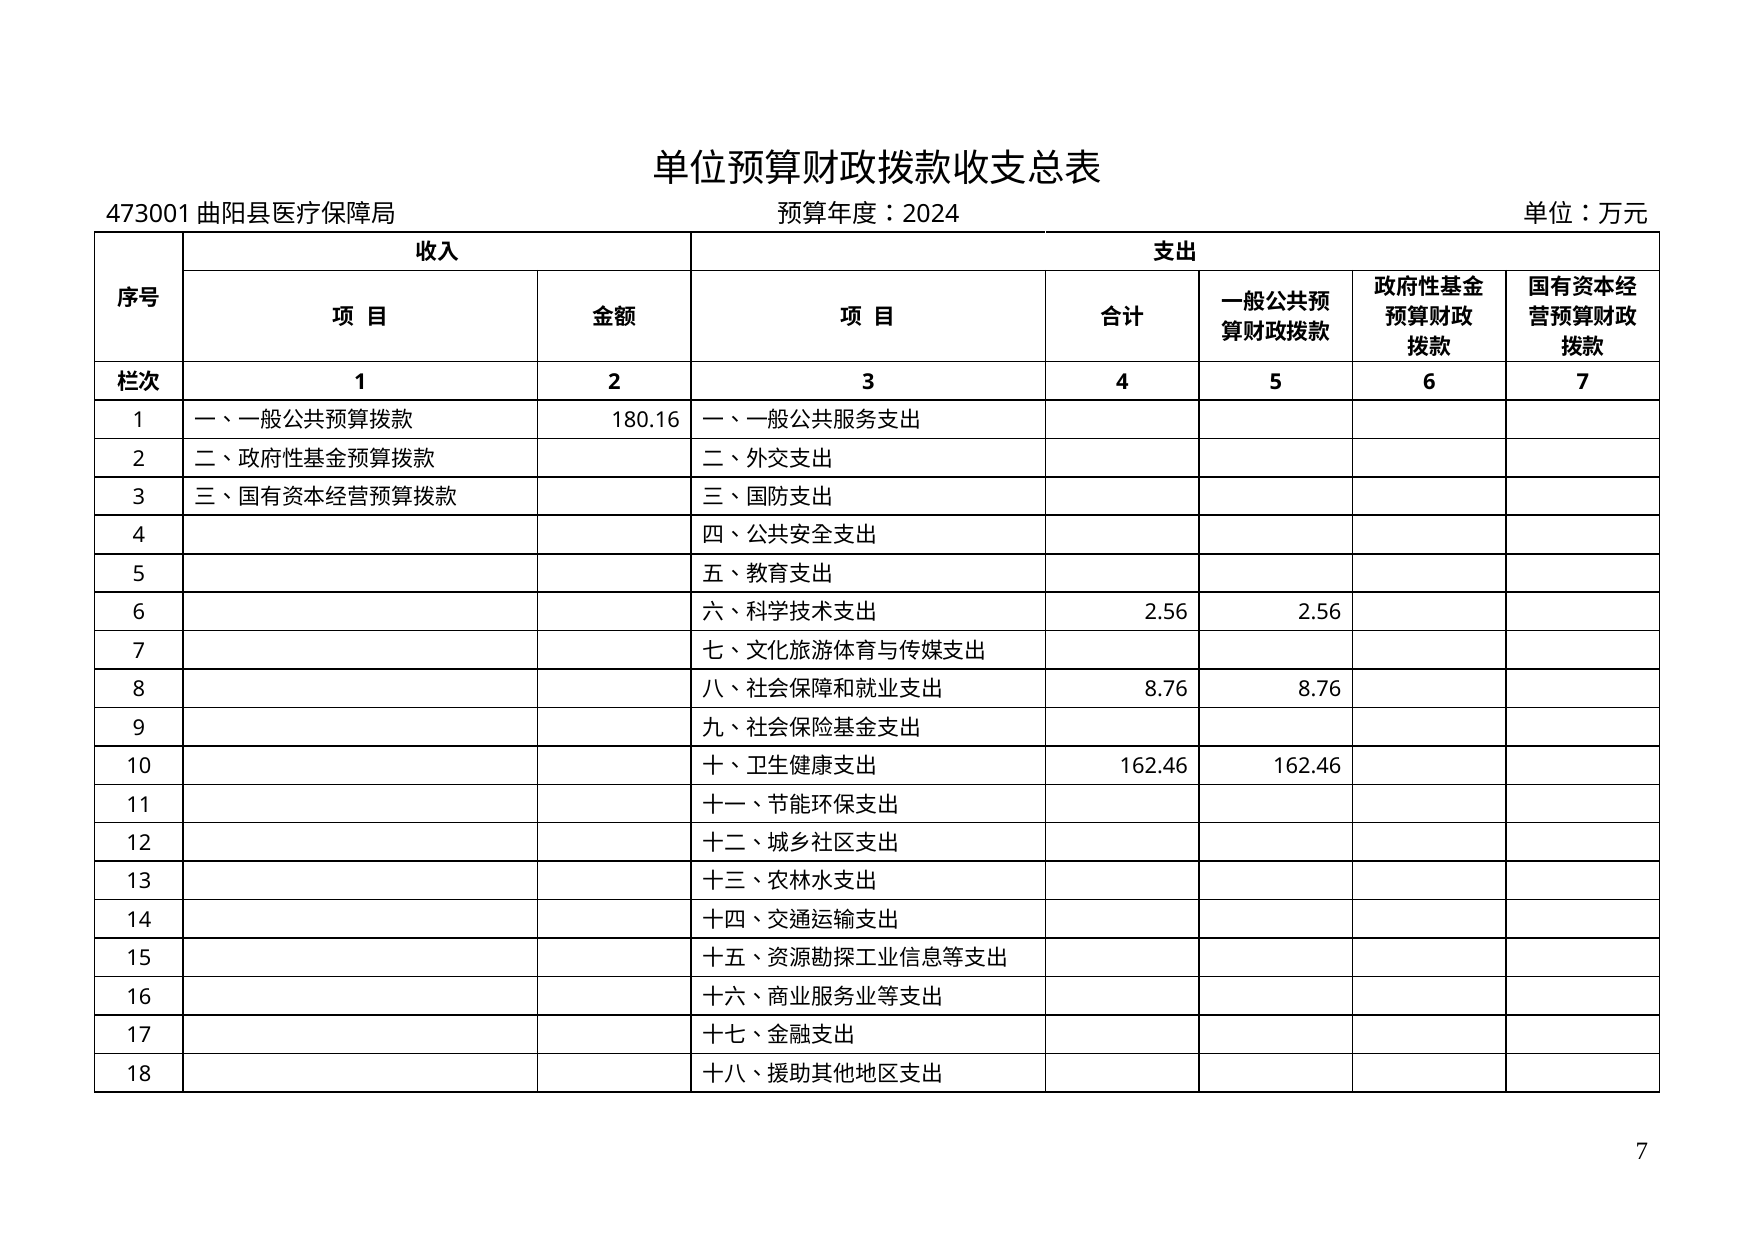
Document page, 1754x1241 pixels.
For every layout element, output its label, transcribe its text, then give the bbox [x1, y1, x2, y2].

table_cell 5 [1200, 362, 1352, 399]
table_cell 一、一般公共服务支出 [692, 401, 1045, 437]
table_cell [1353, 823, 1505, 860]
table_cell [1046, 862, 1198, 899]
table_cell 一般公共预算财政拨款 [1200, 271, 1352, 361]
table_cell [1200, 439, 1352, 476]
table_cell 7 [95, 631, 182, 668]
table_cell [184, 1054, 537, 1091]
table_cell 十五、资源勘探工业信息等支出 [692, 939, 1045, 976]
table_cell [184, 1016, 537, 1052]
table_cell [538, 862, 690, 899]
table_cell 1 [184, 362, 537, 399]
table_cell [1200, 516, 1352, 553]
table_cell 一、一般公共预算拨款 [184, 401, 537, 437]
table_cell [1046, 631, 1198, 668]
table_cell [538, 977, 690, 1014]
table_cell [538, 555, 690, 591]
table_cell 7 [1507, 362, 1659, 399]
table_cell 二、政府性基金预算拨款 [184, 439, 537, 476]
table_cell [1353, 708, 1505, 745]
table_cell 4 [95, 516, 182, 553]
table_cell 162.46 [1046, 747, 1198, 783]
table_cell 3 [692, 362, 1045, 399]
table_cell [184, 785, 537, 822]
text 单位预算财政拨款收支总表 [106, 142, 1648, 193]
table_cell [1200, 555, 1352, 591]
table_cell [538, 939, 690, 976]
table_cell [1046, 823, 1198, 860]
table_cell 四、公共安全支出 [692, 516, 1045, 553]
table_cell [1353, 439, 1505, 476]
table_cell [538, 747, 690, 783]
table_cell [1046, 439, 1198, 476]
table_cell 2.56 [1200, 593, 1352, 630]
table_cell 2.56 [1046, 593, 1198, 630]
table_cell [538, 478, 690, 514]
table_cell [1507, 708, 1659, 745]
table_cell 十一、节能环保支出 [692, 785, 1045, 822]
table_cell 15 [95, 939, 182, 976]
table_cell 6 [95, 593, 182, 630]
table_cell [1353, 1054, 1505, 1091]
table_cell 十六、商业服务业等支出 [692, 977, 1045, 1014]
table_cell 十八、援助其他地区支出 [692, 1054, 1045, 1091]
table_cell [1507, 1054, 1659, 1091]
table_cell 支出 [692, 233, 1659, 270]
table_cell 栏次 [95, 362, 182, 399]
table_cell 8.76 [1046, 670, 1198, 707]
table_cell [184, 708, 537, 745]
table_cell 10 [95, 747, 182, 783]
table_cell [1353, 785, 1505, 822]
table_cell [538, 670, 690, 707]
table_cell 162.46 [1200, 747, 1352, 783]
table_cell [1353, 631, 1505, 668]
table_cell [1507, 939, 1659, 976]
table_cell [1046, 939, 1198, 976]
table_cell 18 [95, 1054, 182, 1091]
table_header 预算年度：2024 [692, 195, 1045, 231]
table_cell [1200, 862, 1352, 899]
table_cell 十二、城乡社区支出 [692, 823, 1045, 860]
table_cell [184, 862, 537, 899]
table_cell [1353, 1016, 1505, 1052]
table_cell 金额 [538, 271, 690, 361]
table_cell [1507, 823, 1659, 860]
table_cell [538, 1016, 690, 1052]
table_cell [1353, 478, 1505, 514]
table_cell 三、国有资本经营预算拨款 [184, 478, 537, 514]
table_cell 收入 [184, 233, 690, 270]
table_cell [1200, 631, 1352, 668]
table_cell [1353, 516, 1505, 553]
table_cell [184, 593, 537, 630]
table_cell [1200, 977, 1352, 1014]
table_cell 项 目 [184, 271, 537, 361]
table_cell [1046, 1054, 1198, 1091]
table_cell 3 [95, 478, 182, 514]
table_cell [1200, 785, 1352, 822]
table_cell 14 [95, 900, 182, 937]
table_cell 七、文化旅游体育与传媒支出 [692, 631, 1045, 668]
table_cell 2 [95, 439, 182, 476]
table_cell 八、社会保障和就业支出 [692, 670, 1045, 707]
table_cell [1046, 977, 1198, 1014]
table_cell 4 [1046, 362, 1198, 399]
table_header 473001曲阳县医疗保障局 [95, 195, 690, 231]
table_cell [1046, 401, 1198, 437]
table_cell 十七、金融支出 [692, 1016, 1045, 1052]
table_cell 三、国防支出 [692, 478, 1045, 514]
table_cell 十、卫生健康支出 [692, 747, 1045, 783]
table_cell [184, 555, 537, 591]
table_cell 11 [95, 785, 182, 822]
table_cell 国有资本经营预算财政拨款 [1507, 271, 1659, 361]
table_cell 8.76 [1200, 670, 1352, 707]
table_cell [1507, 439, 1659, 476]
table_header 单位：万元 [1046, 195, 1659, 231]
table_cell [1507, 631, 1659, 668]
table_cell [1046, 555, 1198, 591]
table_cell [538, 900, 690, 937]
table_cell 12 [95, 823, 182, 860]
table_cell [538, 631, 690, 668]
table_cell [538, 785, 690, 822]
table_cell 17 [95, 1016, 182, 1052]
table_cell 2 [538, 362, 690, 399]
table_cell [538, 708, 690, 745]
table_cell 十四、交通运输支出 [692, 900, 1045, 937]
table_cell 16 [95, 977, 182, 1014]
table_cell 合计 [1046, 271, 1198, 361]
table_cell 6 [1353, 362, 1505, 399]
table_cell [1507, 516, 1659, 553]
table_cell [184, 939, 537, 976]
table_cell [1200, 1054, 1352, 1091]
table_cell [184, 823, 537, 860]
table_cell [1353, 977, 1505, 1014]
table_cell [184, 631, 537, 668]
table_cell 13 [95, 862, 182, 899]
table_cell 1 [95, 401, 182, 437]
table_cell [1200, 401, 1352, 437]
table_cell [1046, 785, 1198, 822]
table_cell 180.16 [538, 401, 690, 437]
table_cell [1507, 1016, 1659, 1052]
table_cell [1200, 478, 1352, 514]
table_cell [1507, 401, 1659, 437]
table_cell 8 [95, 670, 182, 707]
table_cell [538, 516, 690, 553]
table_cell [1507, 977, 1659, 1014]
table_cell [1507, 747, 1659, 783]
table_cell [1353, 939, 1505, 976]
table_cell [1200, 900, 1352, 937]
table_cell [538, 439, 690, 476]
table_cell [538, 1054, 690, 1091]
table_cell [184, 516, 537, 553]
table_cell [538, 823, 690, 860]
table_cell [1200, 823, 1352, 860]
table_cell [1200, 708, 1352, 745]
table_cell [1353, 862, 1505, 899]
table_cell 9 [95, 708, 182, 745]
table_cell [1353, 747, 1505, 783]
table_cell [184, 670, 537, 707]
table_cell [1046, 900, 1198, 937]
table_cell 政府性基金预算财政 拨款 [1353, 271, 1505, 361]
table_cell [1507, 593, 1659, 630]
table_cell [1507, 478, 1659, 514]
table_cell [1507, 555, 1659, 591]
table_cell 五、教育支出 [692, 555, 1045, 591]
table_cell [1507, 900, 1659, 937]
table_cell [1046, 478, 1198, 514]
table_cell 六、科学技术支出 [692, 593, 1045, 630]
table_cell 序号 [95, 233, 182, 361]
table_cell 九、社会保险基金支出 [692, 708, 1045, 745]
table_cell [1507, 785, 1659, 822]
table_cell [538, 593, 690, 630]
table_cell [1046, 516, 1198, 553]
table_cell [184, 977, 537, 1014]
table_cell [1046, 708, 1198, 745]
table_cell [1353, 670, 1505, 707]
table_cell 二、外交支出 [692, 439, 1045, 476]
table_cell 项 目 [692, 271, 1045, 361]
table_cell [1046, 1016, 1198, 1052]
table_cell 5 [95, 555, 182, 591]
table_cell [1353, 593, 1505, 630]
table_cell [1353, 555, 1505, 591]
table_cell [1200, 1016, 1352, 1052]
table_cell 十三、农林水支出 [692, 862, 1045, 899]
table_cell [184, 747, 537, 783]
table_cell [1507, 862, 1659, 899]
table_cell [1353, 900, 1505, 937]
table_cell [1353, 401, 1505, 437]
table_cell [184, 900, 537, 937]
table_cell [1200, 939, 1352, 976]
table_cell [1507, 670, 1659, 707]
